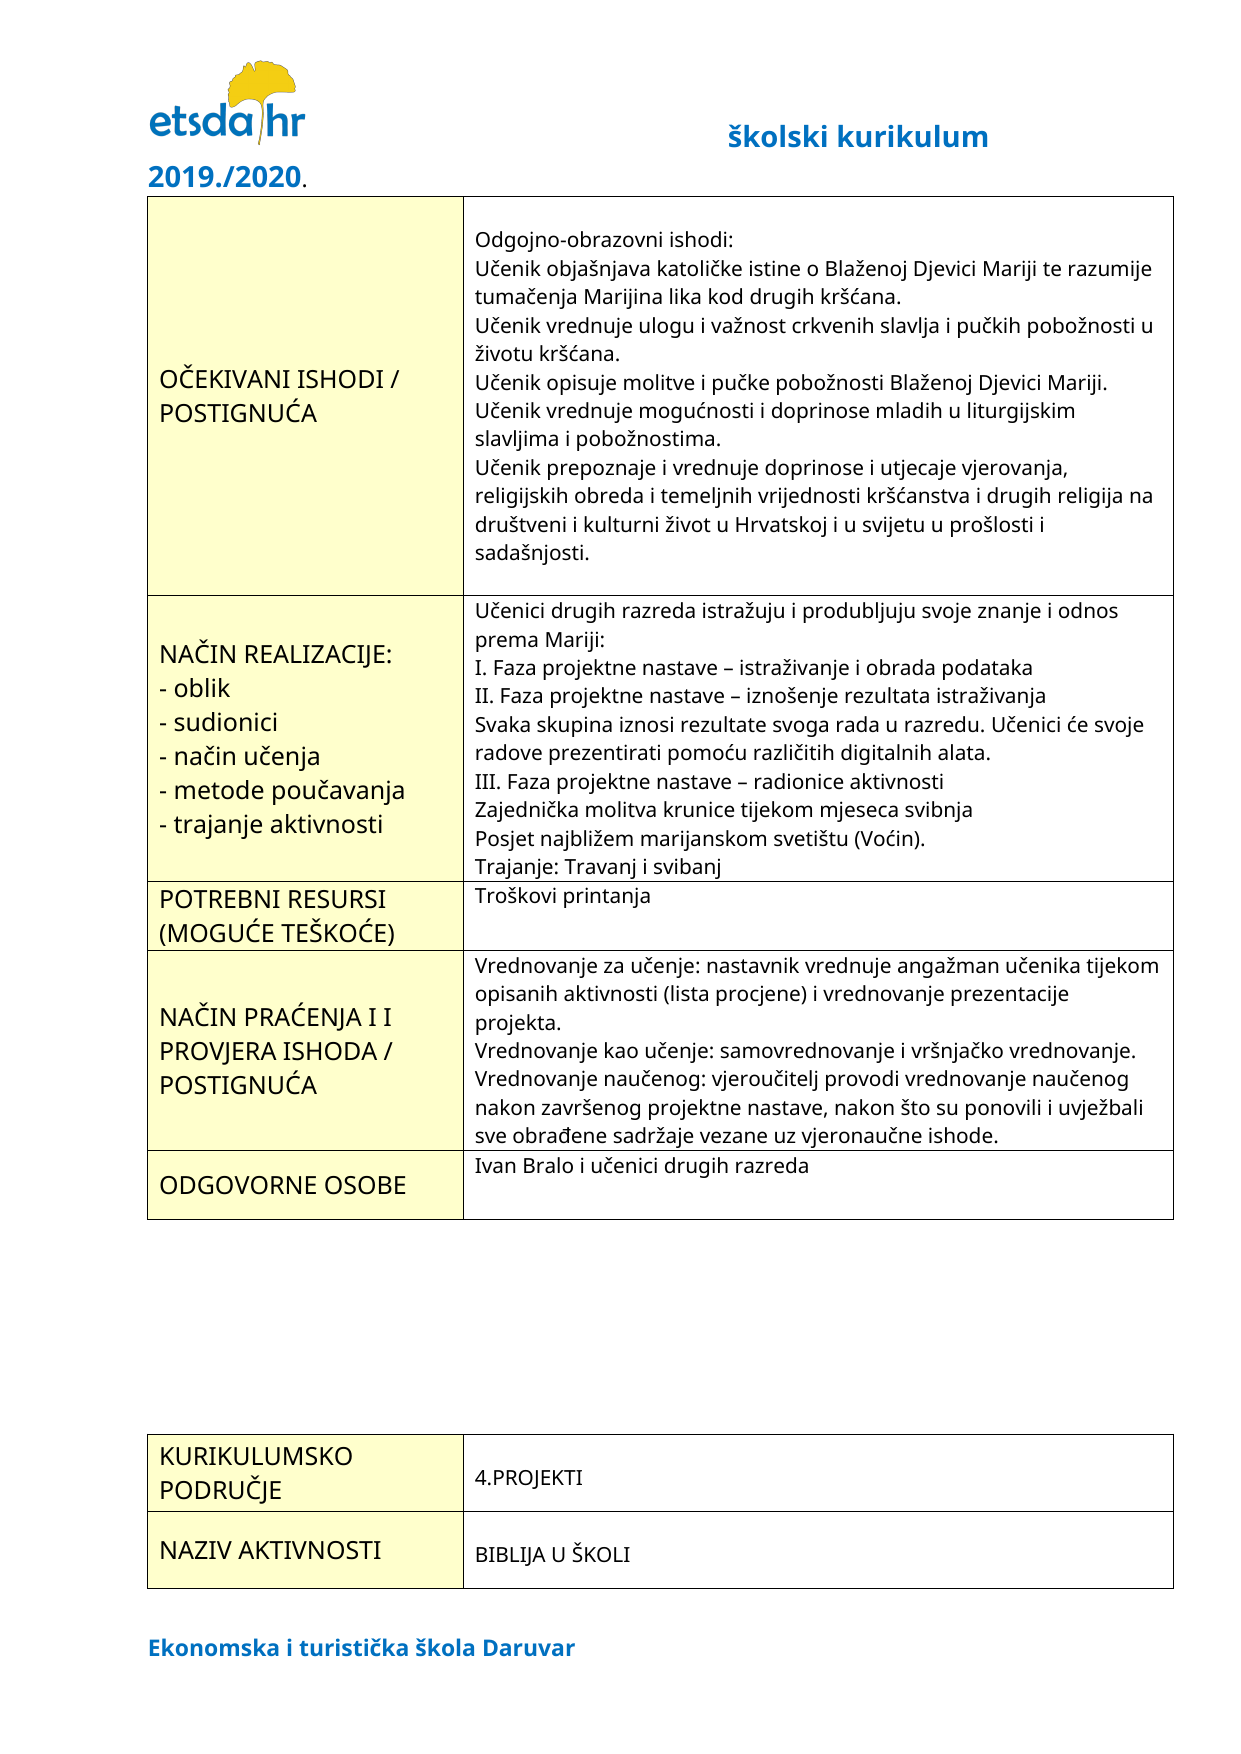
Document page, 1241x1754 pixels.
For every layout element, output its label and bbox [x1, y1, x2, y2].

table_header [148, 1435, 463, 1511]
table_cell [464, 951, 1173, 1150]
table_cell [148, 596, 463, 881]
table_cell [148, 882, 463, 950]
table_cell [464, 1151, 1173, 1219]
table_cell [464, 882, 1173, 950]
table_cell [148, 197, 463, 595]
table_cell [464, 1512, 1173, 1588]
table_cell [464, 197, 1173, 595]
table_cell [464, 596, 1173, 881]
picture [147, 59, 309, 148]
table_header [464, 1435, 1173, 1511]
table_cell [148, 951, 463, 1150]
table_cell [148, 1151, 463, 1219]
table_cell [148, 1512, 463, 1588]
